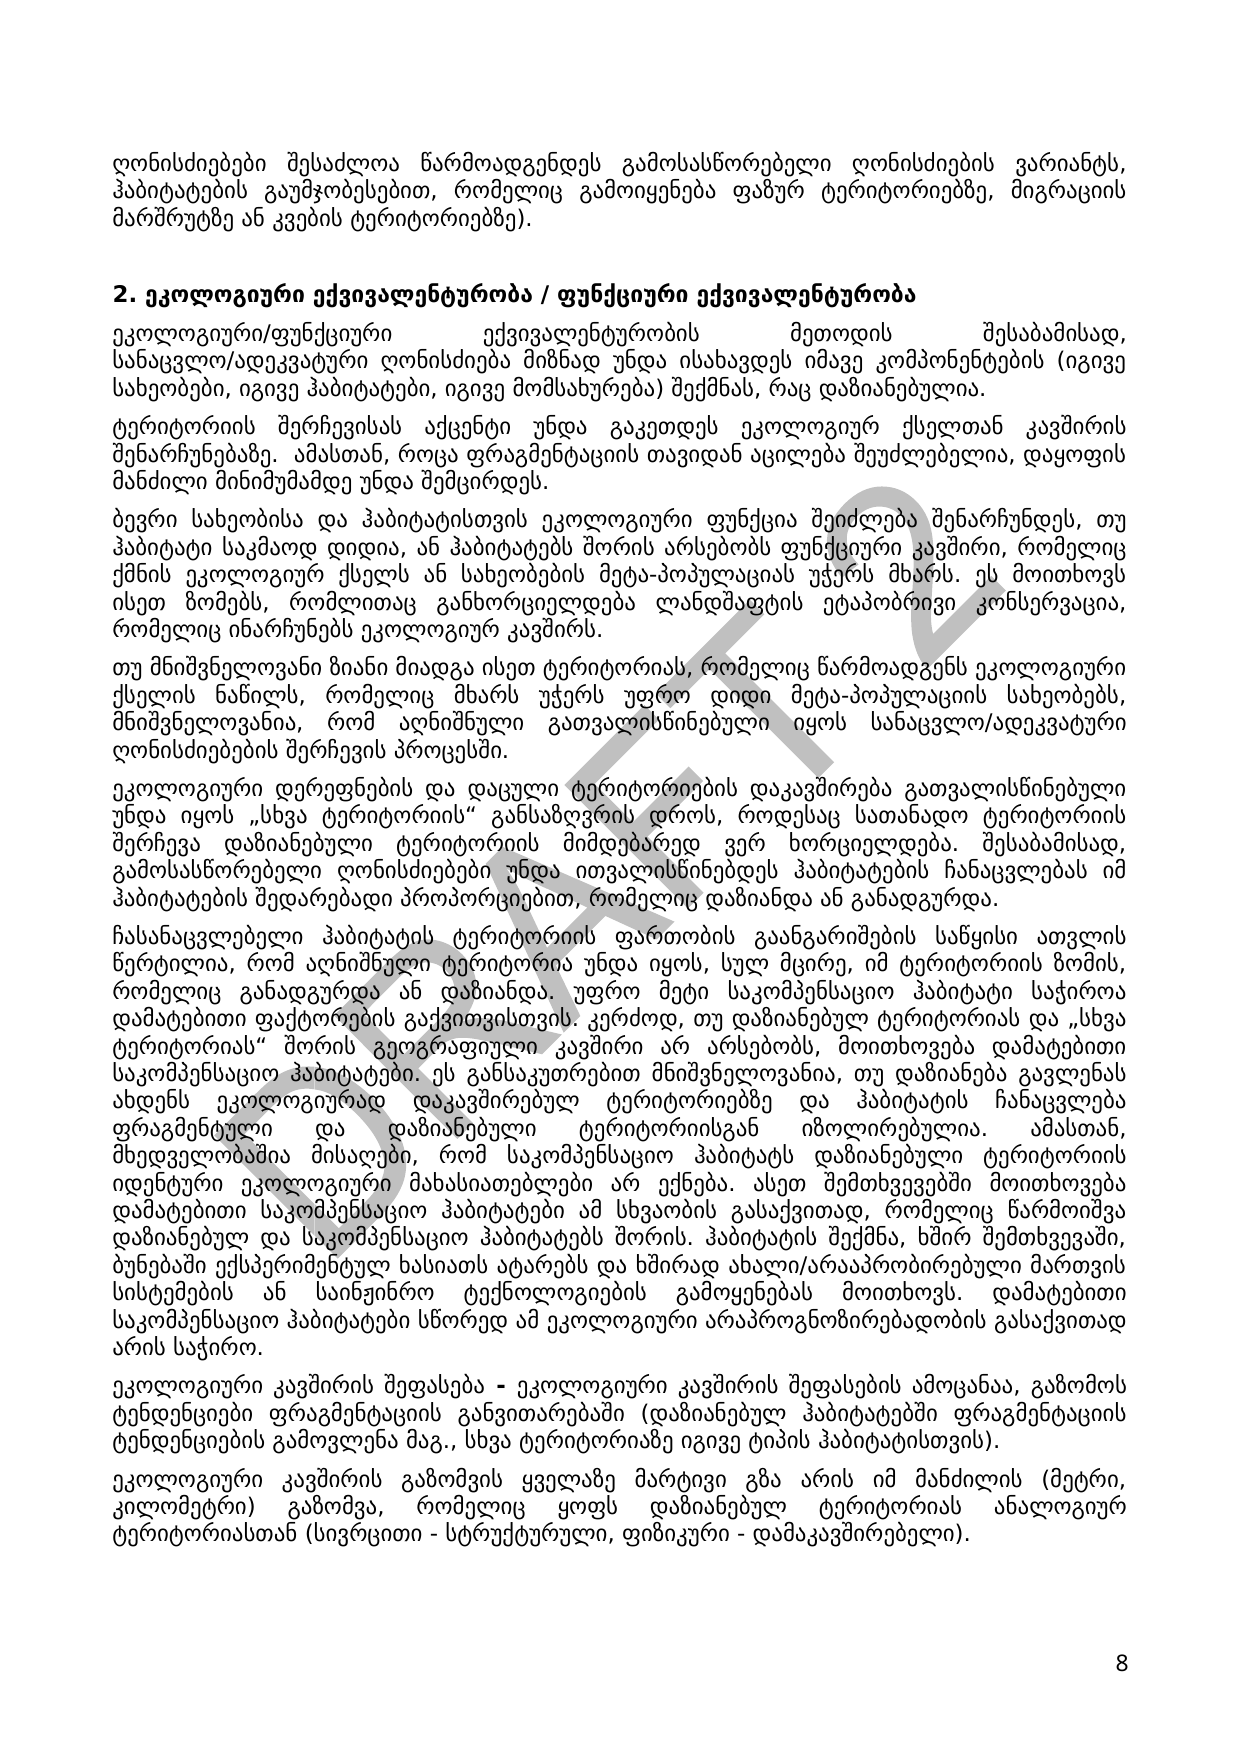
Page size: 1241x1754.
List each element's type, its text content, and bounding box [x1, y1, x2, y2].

text ეკოლოგიური დერეფნების და დაცული ტერიტორიების დაკავშირება გათვალისწინებული უნდა იყოს „სხვა ტერიტორიის“ განსაზღვრის დროს, როდესაც სათანადო ტერიტორიის შერჩევა დაზიანებული ტერიტორიის მიმდებარედ ვერ ხორციელდება. შესაბამისად, გამოსასწორებელი ღონისძიებები უნდა ითვალისწინებდეს ჰაბიტატების ჩანაცვლებას იმ ჰაბიტატების შედარებადი პროპორციებით, რომელიც დაზიანდა ან განადგურდა. [112, 775, 1128, 911]
text ეკოლოგიური კავშირის გაზომვის ყველაზე მარტივი გზა არის იმ მანძილის (მეტრი, კილომეტრი) გაზომვა, რომელიც ყოფს დაზიანებულ ტერიტორიას ანალოგიურ ტერიტორიასთან (სივრცითი - სტრუქტურული, ფიზიკური - დამაკავშირებელი). [112, 1466, 1128, 1547]
text ჩასანაცვლებელი ჰაბიტატის ტერიტორიის ფართობის გაანგარიშების საწყისი ათვლის წერტილია, რომ აღნიშნული ტერიტორია უნდა იყოს, სულ მცირე, იმ ტერიტორიის ზომის, რომელიც განადგურდა ან დაზიანდა. უფრო მეტი საკომპენსაციო ჰაბიტატი საჭიროა დამატებითი ფაქტორების გაქვითვისთვის. კერძოდ, თუ დაზიანებულ ტერიტორიას და „სხვა ტერიტორიას“ შორის გეოგრაფიული კავშირი არ არსებობს, მოითხოვება დამატებითი საკომპენსაციო ჰაბიტატები. ეს განსაკუთრებით მნიშვნელოვანია, თუ დაზიანება გავლენას ახდენს ეკოლოგიურად დაკავშირებულ ტერიტორიებზე და ჰაბიტატის ჩანაცვლება ფრაგმენტული და დაზიანებული ტერიტორიისგან იზოლირებულია. ამასთან, მხედველობაშია მისაღები, რომ საკომპენსაციო ჰაბიტატს დაზიანებული ტერიტორიის იდენტური ეკოლოგიური მახასიათებლები არ ექნება. ასეთ შემთხვევებში მოითხოვება დამატებითი საკომპენსაციო ჰაბიტატები ამ სხვაობის გასაქვითად, რომელიც წარმოიშვა დაზიანებულ და საკომპენსაციო ჰაბიტატებს შორის. ჰაბიტატის შექმნა, ხშირ შემთხვევაში, ბუნებაში ექსპერიმენტულ ხასიათს ატარებს და ხშირად ახალი/არააპრობირებული მართვის სისტემების ან საინჟინრო ტექნოლოგიების გამოყენებას მოითხოვს. დამატებითი საკომპენსაციო ჰაბიტატები სწორედ ამ ეკოლოგიური არაპროგნოზირებადობის გასაქვითად არის საჭირო. [112, 923, 1128, 1361]
text ბევრი სახეობისა და ჰაბიტატისთვის ეკოლოგიური ფუნქცია შეიძლება შენარჩუნდეს, თუ ჰაბიტატი საკმაოდ დიდია, ან ჰაბიტატებს შორის არსებობს ფუნქციური კავშირი, რომელიც ქმნის ეკოლოგიურ ქსელს ან სახეობების მეტა-პოპულაციას უჭერს მხარს. ეს მოითხოვს ისეთ ზომებს, რომლითაც განხორციელდება ლანდშაფტის ეტაპობრივი კონსერვაცია, რომელიც ინარჩუნებს ეკოლოგიურ კავშირს. [112, 507, 1128, 643]
text ტერიტორიის შერჩევისას აქცენტი უნდა გაკეთდეს ეკოლოგიურ ქსელთან კავშირის შენარჩუნებაზე. ამასთან, როცა ფრაგმენტაციის თავიდან აცილება შეუძლებელია, დაყოფის მანძილი მინიმუმამდე უნდა შემცირდეს. [112, 413, 1128, 495]
text ეკოლოგიური/ფუნქციური ექვივალენტურობის მეთოდის შესაბამისად, სანაცვლო/ადეკვატური ღონისძიება მიზნად უნდა ისახავდეს იმავე კომპონენტების (იგივე სახეობები, იგივე ჰაბიტატები, იგივე მომსახურება) შექმნას, რაც დაზიანებულია. [112, 320, 1128, 402]
text 2. ეკოლოგიური ექვივალენტურობა / ფუნქციური ექვივალენტურობა [112, 282, 1128, 308]
text ეკოლოგიური კავშირის შეფასება - ეკოლოგიური კავშირის შეფასების ამოცანაა, გაზომოს ტენდენციები ფრაგმენტაციის განვითარებაში (დაზიანებულ ჰაბიტატებში ფრაგმენტაციის ტენდენციების გამოვლენა მაგ., სხვა ტერიტორიაზე იგივე ტიპის ჰაბიტატისთვის). [112, 1373, 1128, 1454]
text თუ მნიშვნელოვანი ზიანი მიადგა ისეთ ტერიტორიას, რომელიც წარმოადგენს ეკოლოგიური ქსელის ნაწილს, რომელიც მხარს უჭერს უფრო დიდი მეტა-პოპულაციის სახეობებს, მნიშვნელოვანია, რომ აღნიშნული გათვალისწინებული იყოს სანაცვლო/ადეკვატური ღონისძიებების შერჩევის პროცესში. [112, 654, 1128, 763]
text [112, 150, 1128, 231]
